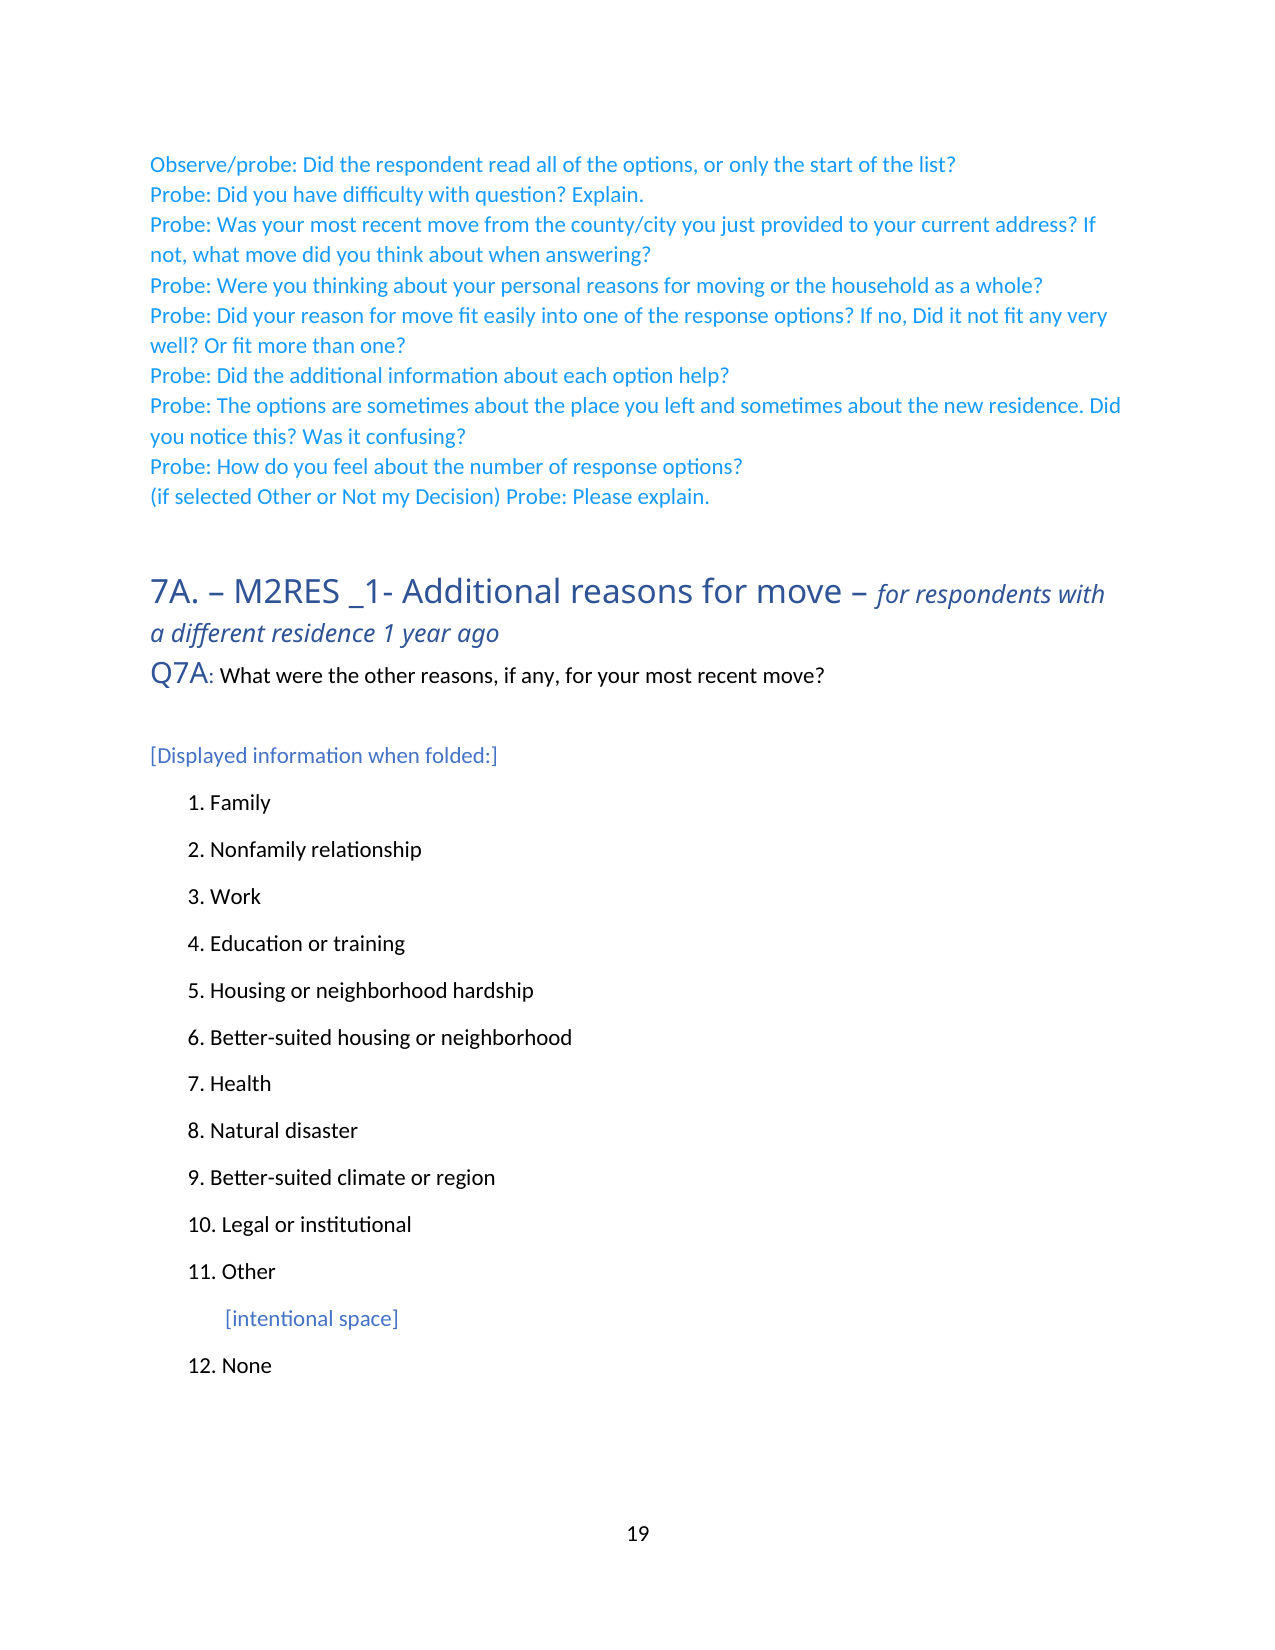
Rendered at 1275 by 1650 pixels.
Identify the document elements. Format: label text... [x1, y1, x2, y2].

text Observe/probe: Did the respondent read all of the options, or only the start of the list? [150, 150, 1125, 178]
text Probe: Did you have difficulty with question? Explain. [150, 180, 1125, 208]
text (if selected Other or Not my Decision) Probe: Please explain. [150, 482, 1125, 510]
text Probe: Was your most recent move from the county/city you just provided to your current address? If not, what move did you think about when answering? [150, 210, 1125, 269]
text 1. Family [187, 788, 1125, 816]
text 10. Legal or institutional [187, 1210, 1125, 1238]
list [intentional space] [225, 1304, 1125, 1332]
text Probe: Did your reason for move fit easily into one of the response options? If no, Did it not fit any very well? Or fit more than one? [150, 301, 1125, 359]
text 7. Health [187, 1069, 1125, 1097]
text [Displayed information when folded:] [150, 741, 1125, 769]
text 12. None [187, 1351, 1125, 1379]
text 5. Housing or neighborhood hardship [187, 976, 1125, 1004]
text 2. Nonfamily relationship [187, 835, 1125, 863]
subtitle 7A. – M2RES _1- Additional reasons for move – for respondents with a different residence 1 year ago [150, 568, 1125, 650]
text 4. Education or training [187, 929, 1125, 957]
text 6. Better-suited housing or neighborhood [187, 1023, 1125, 1051]
text 11. Other [187, 1257, 1125, 1285]
text Q7A: What were the other reasons, if any, for your most recent move? [150, 653, 1125, 722]
text Probe: Did the additional information about each option help? [150, 361, 1125, 389]
text 3. Work [187, 882, 1125, 910]
text 9. Better-suited climate or region [187, 1163, 1125, 1191]
text Probe: How do you feel about the number of response options? [150, 452, 1125, 480]
text Probe: The options are sometimes about the place you left and sometimes about the new residence. Did you notice this? Was it confusing? [150, 392, 1125, 450]
text 8. Natural disaster [187, 1116, 1125, 1144]
text Probe: Were you thinking about your personal reasons for moving or the household as a whole? [150, 271, 1125, 299]
